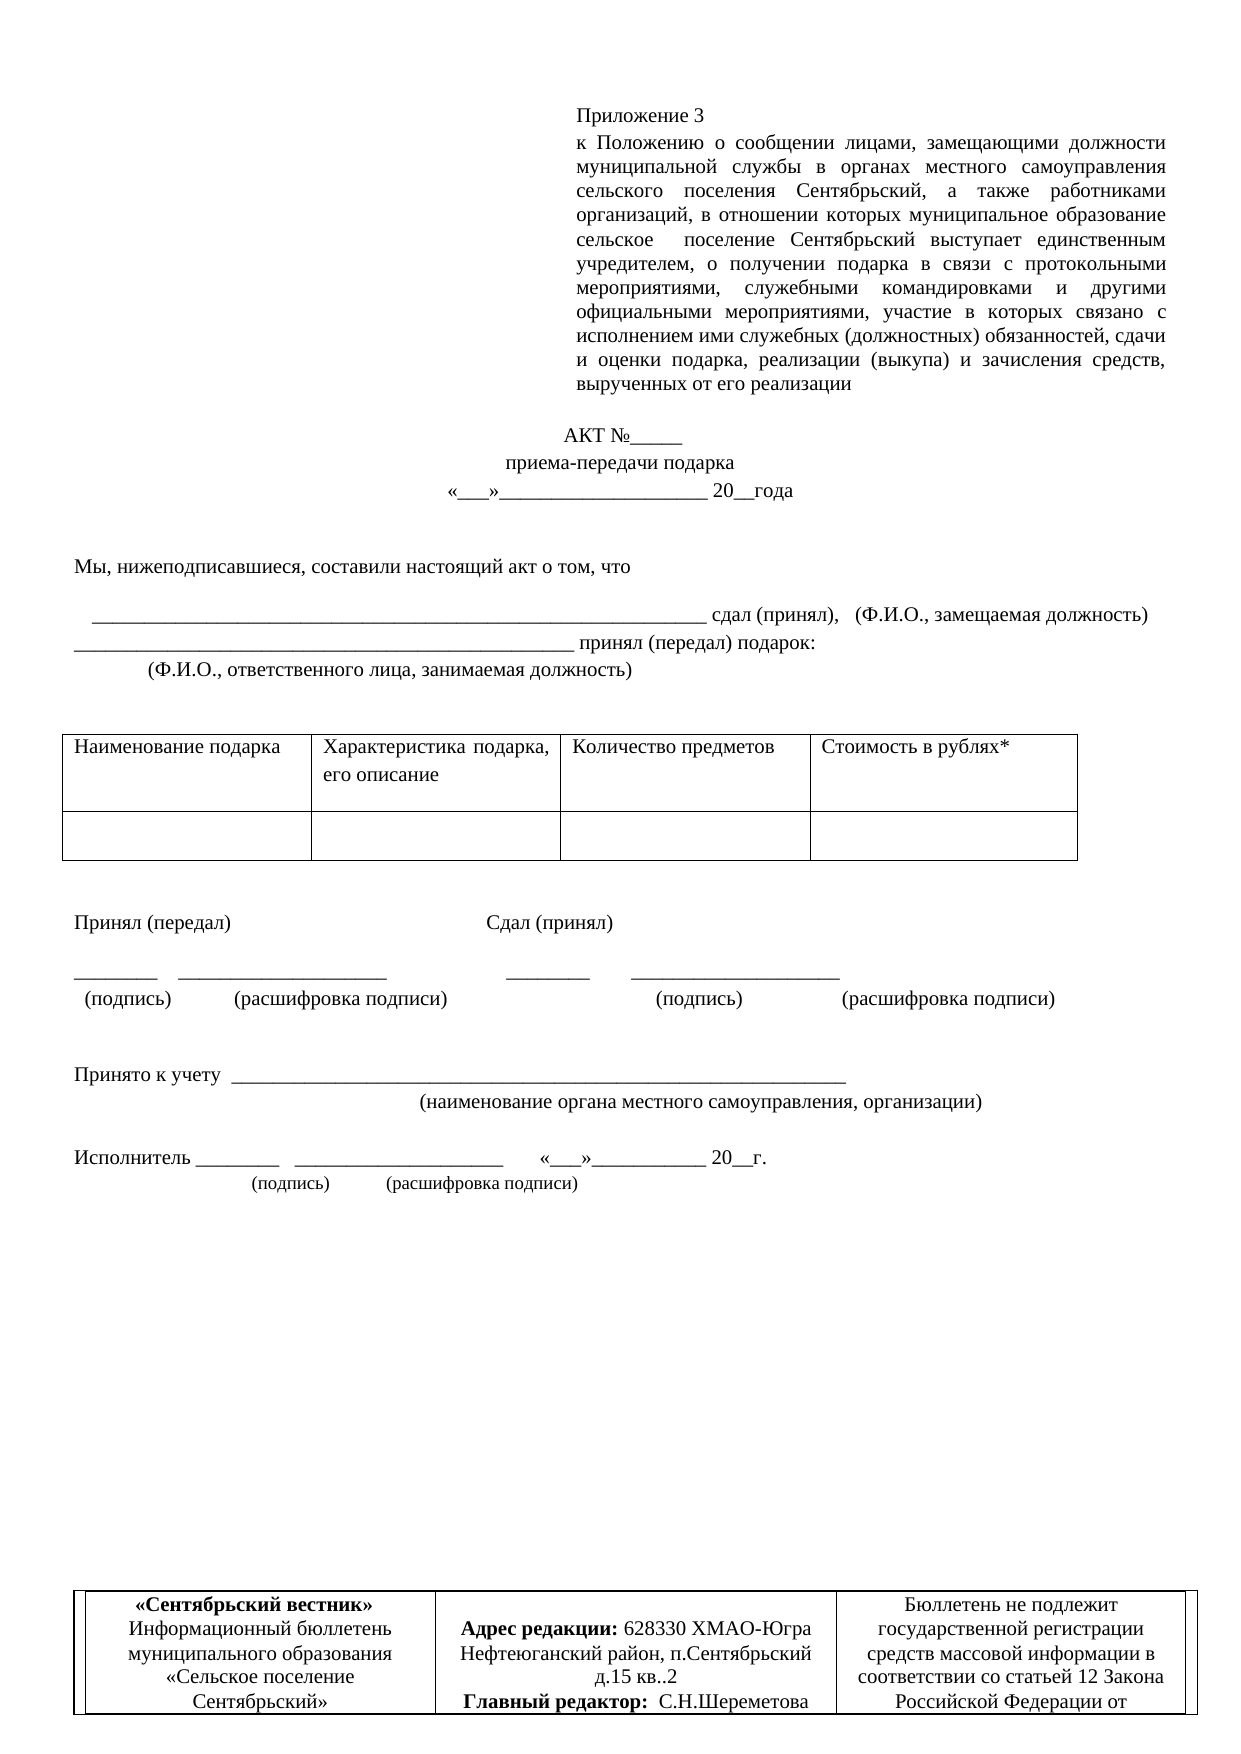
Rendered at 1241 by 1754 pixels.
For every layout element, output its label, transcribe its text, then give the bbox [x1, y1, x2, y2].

text Принял (передал) Сдал (принял) [74, 910, 1166, 934]
text Исполнитель ________ ____________________ «___»___________ 20__г. [74, 1145, 1166, 1169]
text ___________________________________________________________ сдал (принял), (Ф.И.О., замещаемая должность) [74, 602, 1166, 626]
text ________________________________________________ принял (передал) подарок: [74, 630, 1166, 654]
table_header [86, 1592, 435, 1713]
text приема-передачи подарка [74, 450, 1166, 474]
text (наименование органа местного самоуправления, организации) [74, 1089, 1166, 1113]
text (подпись) (расшифровка подписи) [74, 1172, 1166, 1194]
text Принято к учету ___________________________________________________________ [74, 1062, 1166, 1086]
text Приложение 3 [576, 103, 1166, 127]
text (Ф.И.О., ответственного лица, занимаемая должность) [74, 657, 1166, 681]
text Мы, нижеподписавшиеся, составили настоящий акт о том, что [74, 554, 1166, 578]
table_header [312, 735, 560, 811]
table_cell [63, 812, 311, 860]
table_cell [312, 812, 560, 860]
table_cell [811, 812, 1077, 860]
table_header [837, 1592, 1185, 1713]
text (подпись) (расшифровка подписи) (подпись) (расшифровка подписи) [74, 986, 1166, 1010]
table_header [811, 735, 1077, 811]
text к Положению о сообщении лицами, замещающими должности муниципальной службы в органах местного самоуправления сельского поселения Сентябрьский, а также работниками организаций, в отношении которых муниципальное образование сельское поселение Сентябрьский выступает единственным учредителем, о получении подарка в связи с протокольными мероприятиями, служебными командировками и другими официальными мероприятиями, участие в которых связано с исполнением ими служебных (должностных) обязанностей, сдачи и оценки подарка, реализации (выкупа) и зачисления средств, вырученных от его реализации [576, 130, 1166, 395]
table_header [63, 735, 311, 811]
text ________ ____________________ ________ ____________________ [74, 958, 1166, 982]
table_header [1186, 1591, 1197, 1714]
text АКТ №_____ [74, 422, 1166, 447]
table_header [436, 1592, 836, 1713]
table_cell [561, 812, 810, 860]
text «___»____________________ 20__года [74, 478, 1166, 502]
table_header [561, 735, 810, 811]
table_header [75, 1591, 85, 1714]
